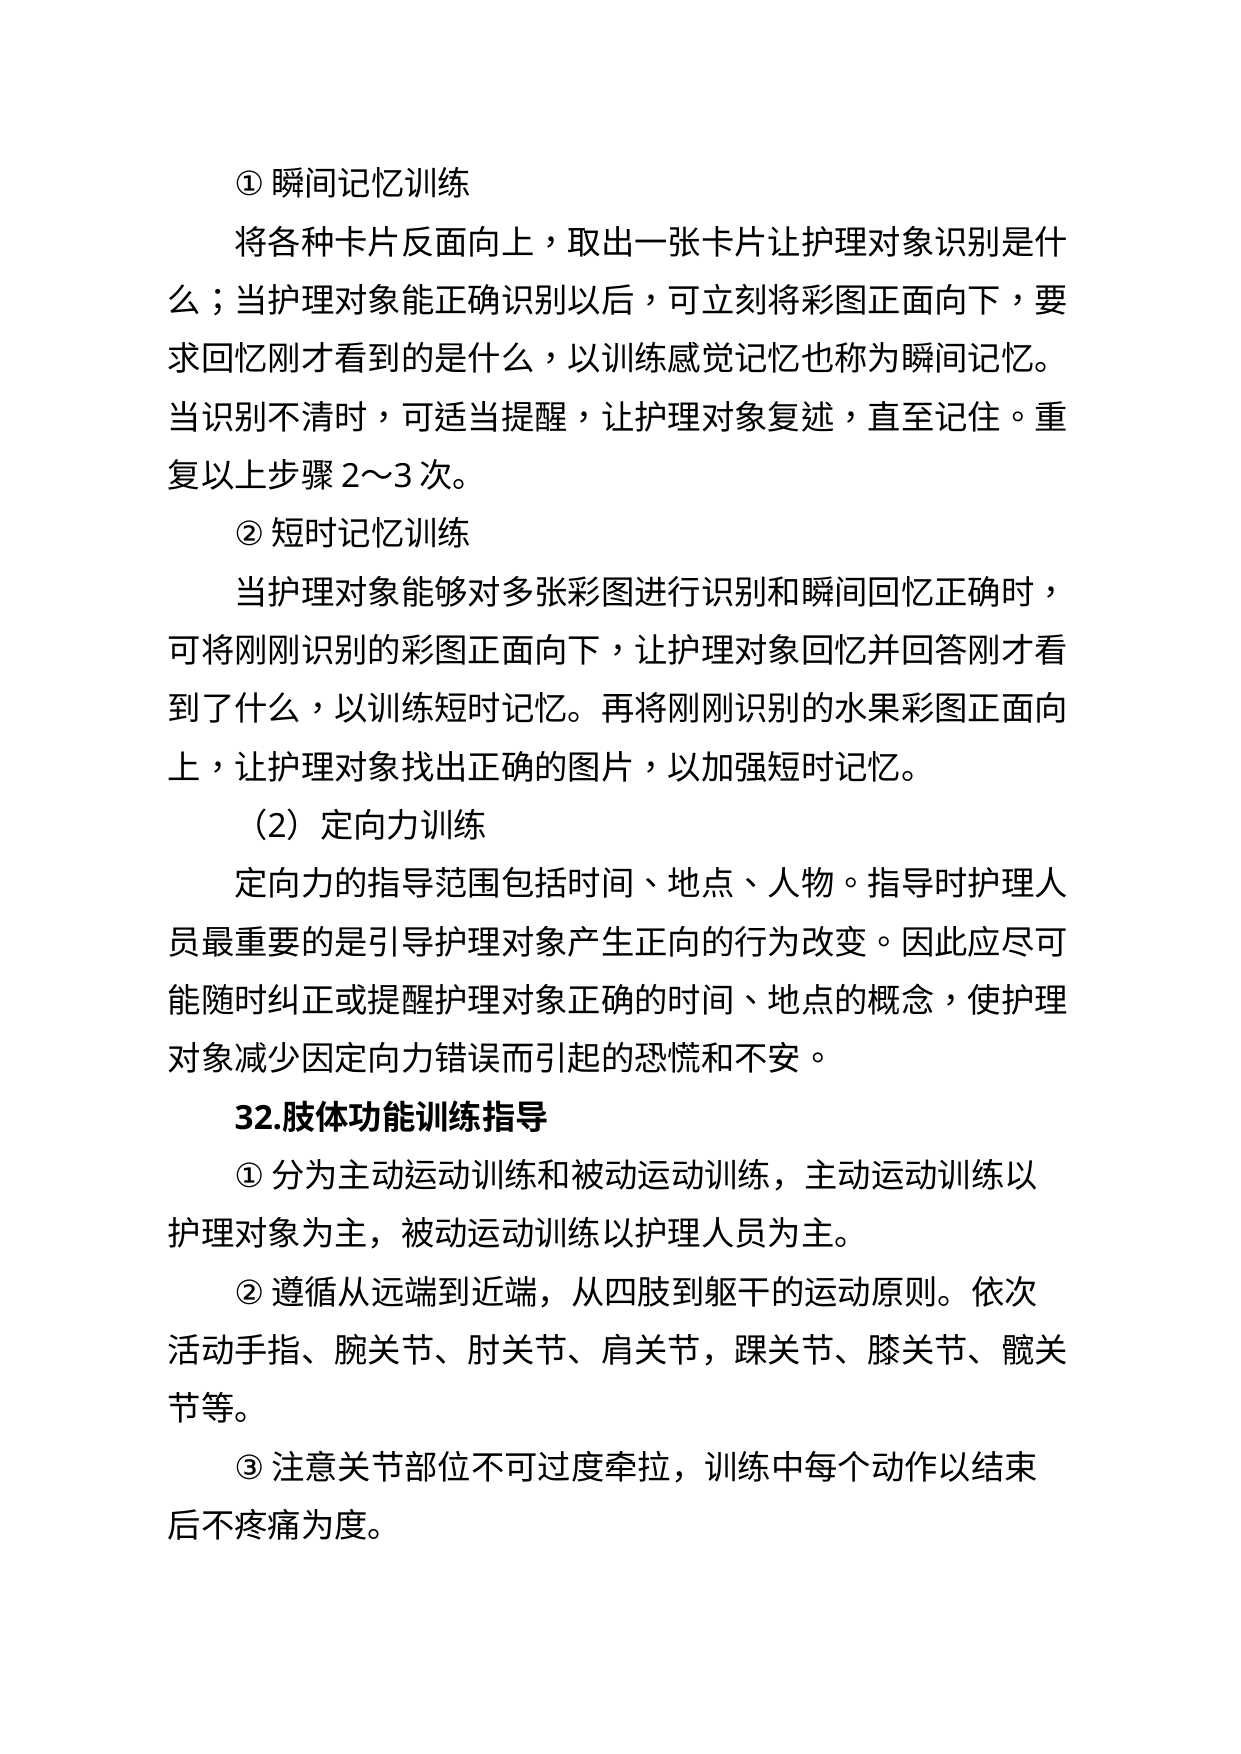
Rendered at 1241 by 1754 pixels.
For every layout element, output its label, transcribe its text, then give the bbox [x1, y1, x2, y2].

text 31.认知能力训练指导 [167, 149, 1068, 207]
text 定向力的指导范围包括时间、地点、人物。指导时护理人员最重要的是引导护理对象产生正向的行为改变。因此应尽可能随时纠正或提醒护理对象正确的时间、地点的概念，使护理对象减少因定向力错误而引起的恐慌和不安。 [167, 966, 1068, 1199]
text ②短时记忆训练 [167, 616, 1068, 674]
text （2）定向力训练 [167, 907, 1068, 966]
text ②遵循从远端到近端，从四肢到躯干的运动原则。依次活动手指、腕关节、肘关节、肩关节，踝关节、膝关节、髋关节等。 [167, 1374, 1068, 1549]
text 32.肢体功能训练指导 [167, 1199, 1068, 1257]
text （1）记忆力训练 [167, 207, 1068, 266]
text ①瞬间记忆训练 [167, 266, 1068, 324]
text ①分为主动运动训练和被动运动训练，主动运动训练以护理对象为主，被动运动训练以护理人员为主。 [167, 1257, 1068, 1374]
text 将各种卡片反面向上，取出一张卡片让护理对象识别是什么；当护理对象能正确识别以后，可立刻将彩图正面向下，要 求回忆刚才看到的是什么，以训练感觉记忆也称为瞬间记忆。当识别不清时，可适当提醒，让护理对象复述，直至记住。重复以上步骤2～3次。 [167, 324, 1068, 616]
text 当护理对象能够对多张彩图进行识别和瞬间回忆正确时，可将刚刚识别的彩图正面向下，让护理对象回忆并回答刚才看到了什么，以训练短时记忆。再将刚刚识别的水果彩图正面向上，让护理对象找出正确的图片，以加强短时记忆。 [167, 674, 1068, 907]
